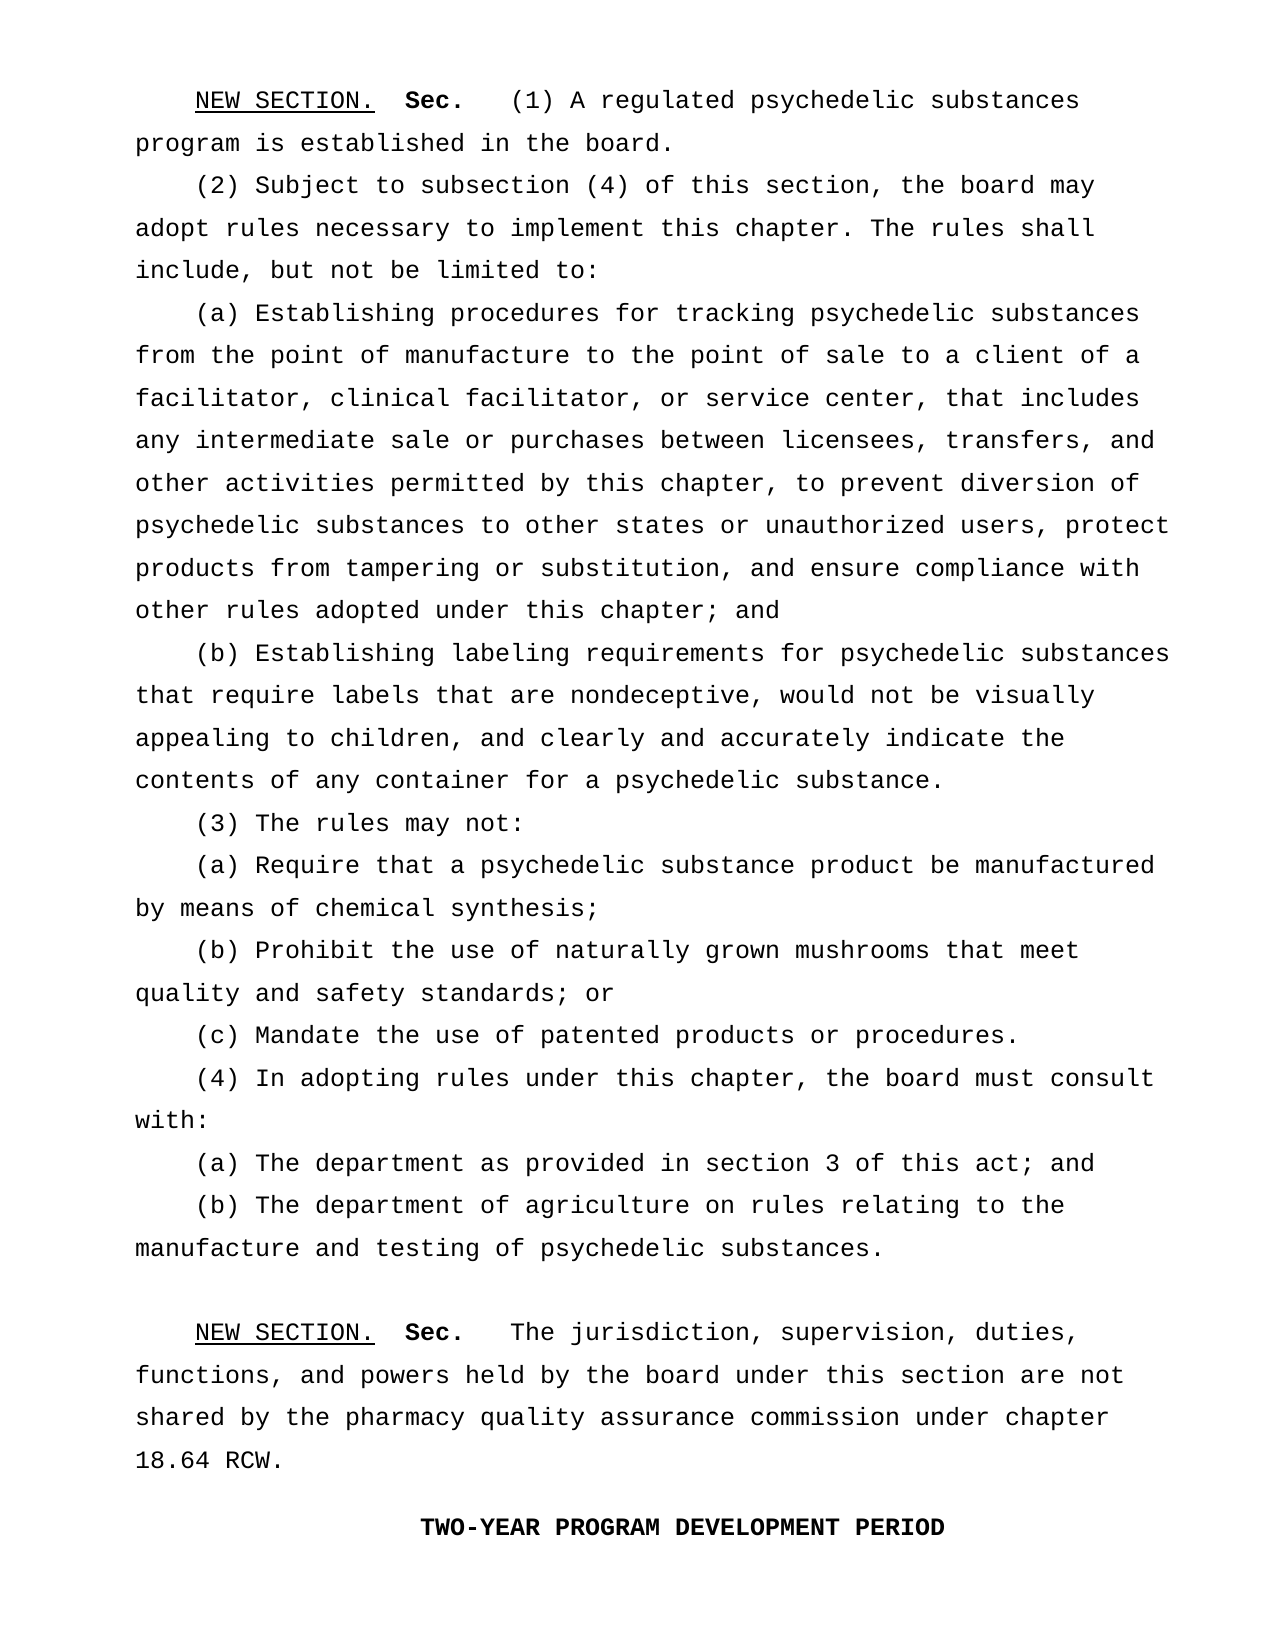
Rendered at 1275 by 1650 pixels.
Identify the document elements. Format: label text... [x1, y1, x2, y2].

text (a) Require that a psychedelic substance product be manufactured by means of chemical synthesis; [135, 840, 1170, 925]
text TWO-YEAR PROGRAM DEVELOPMENT PERIOD [135, 1502, 1170, 1544]
text (4) In adopting rules under this chapter, the board must consult with: [135, 1052, 1170, 1137]
text (b) Prohibit the use of naturally grown mushrooms that meet quality and safety standards; or [135, 925, 1170, 1010]
text (c) Mandate the use of patented products or procedures. [135, 1010, 1170, 1052]
text (2) Subject to subsection (4) of this section, the board may adopt rules necessary to implement this chapter. The rules shall include, but not be limited to: [135, 160, 1170, 287]
text (b) The department of agriculture on rules relating to the manufacture and testing of psychedelic substances. [135, 1180, 1170, 1265]
text (a) The department as provided in section 3 of this act; and [135, 1137, 1170, 1180]
text NEW SECTION. Sec. (1) A regulated psychedelic substances program is established in the board. [135, 75, 1170, 160]
text NEW SECTION. Sec. The jurisdiction, supervision, duties, functions, and powers held by the board under this section are not shared by the pharmacy quality assurance commission under chapter 18.64 RCW. [135, 1307, 1170, 1477]
text (3) The rules may not: [135, 797, 1170, 840]
text (a) Establishing procedures for tracking psychedelic substances from the point of manufacture to the point of sale to a client of a facilitator, clinical facilitator, or service center, that includes any intermediate sale or purchases between licensees, transfers, and other activities permitted by this chapter, to prevent diversion of psychedelic substances to other states or unauthorized users, protect products from tampering or substitution, and ensure compliance with other rules adopted under this chapter; and [135, 287, 1170, 627]
text (b) Establishing labeling requirements for psychedelic substances that require labels that are nondeceptive, would not be visually appealing to children, and clearly and accurately indicate the contents of any container for a psychedelic substance. [135, 627, 1170, 797]
